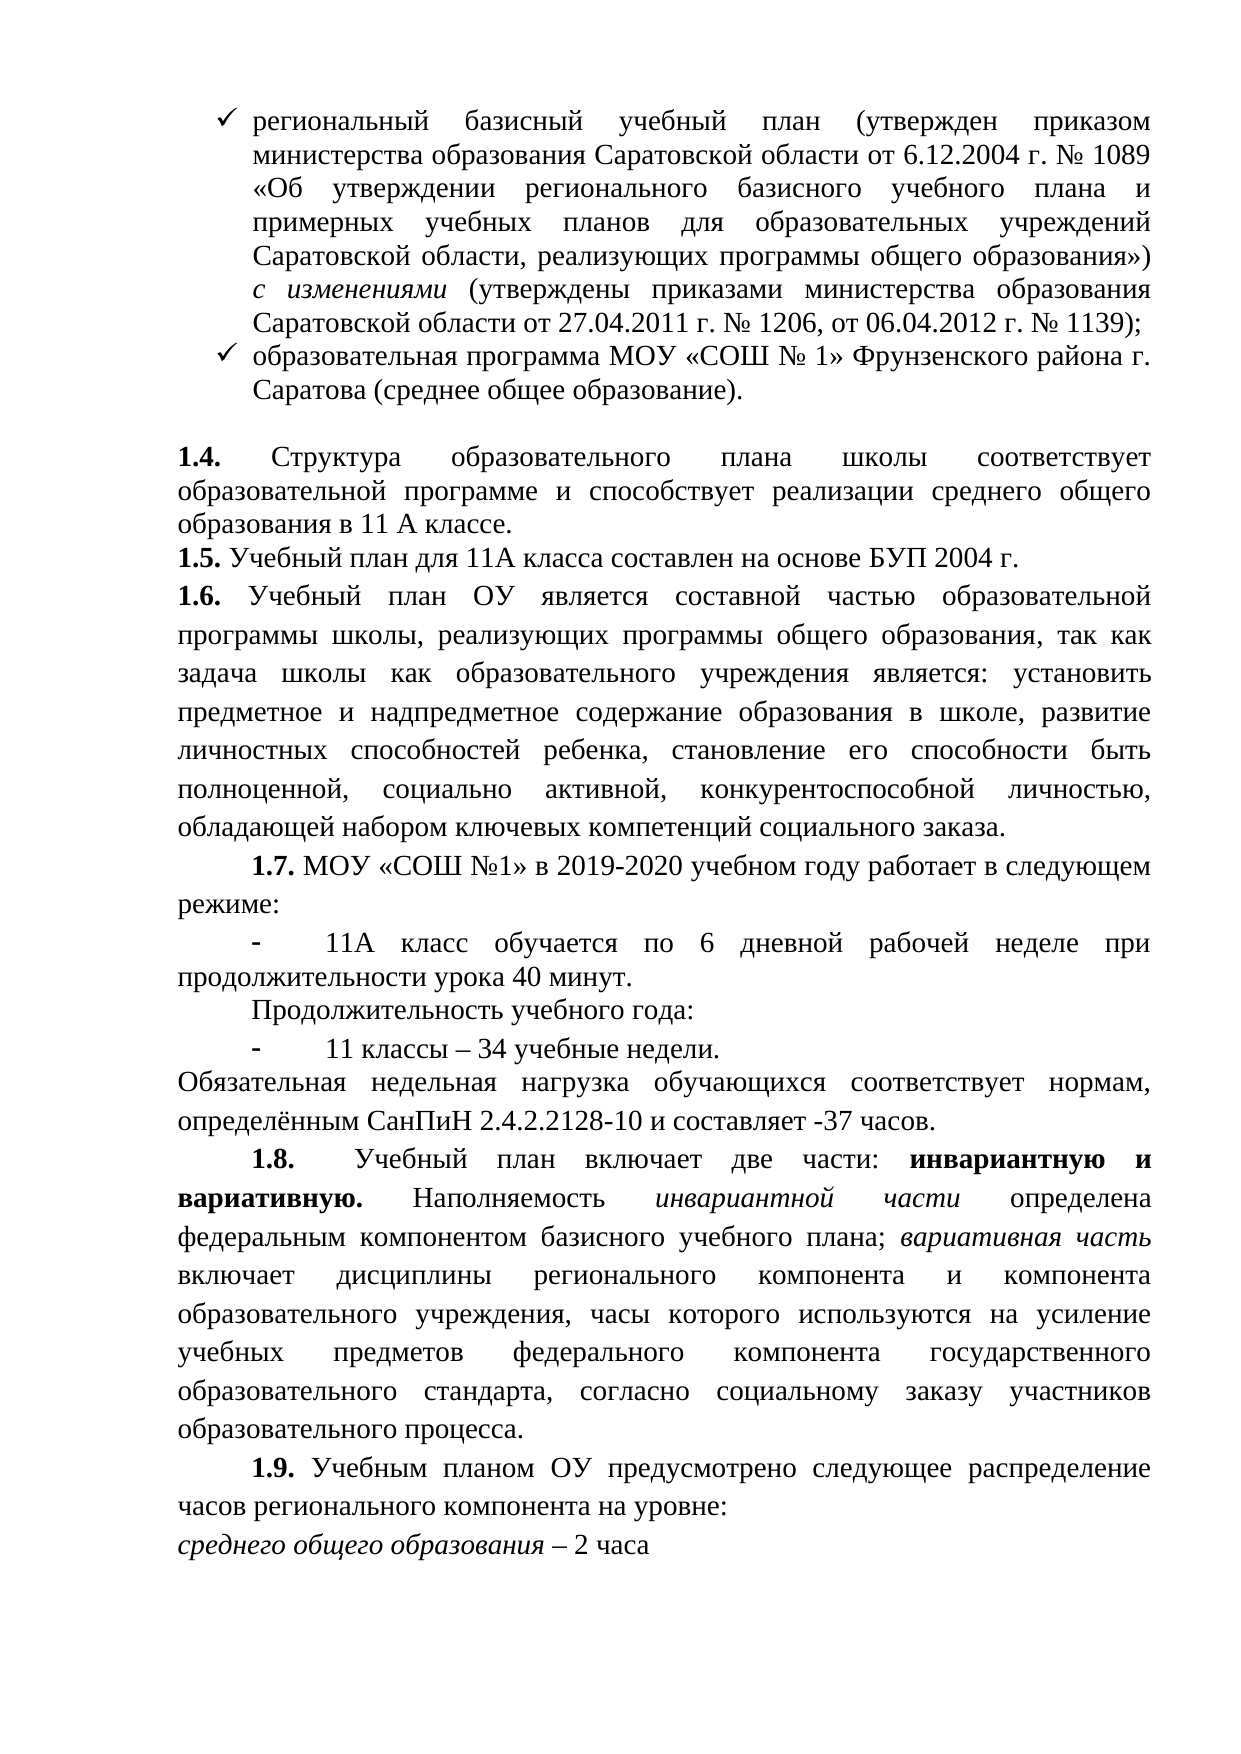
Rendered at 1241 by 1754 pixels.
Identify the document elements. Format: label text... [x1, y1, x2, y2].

text Обязательная недельная нагрузка обучающихся соответствует нормам, определённым СанПиН 2.4.2.2128-10 и составляет -37 часов. [177, 1064, 1152, 1137]
text 1.4. Структура образовательного плана школы соответствует образовательной программе и способствует реализации среднего общего образования в 11 А классе. [177, 439, 1152, 540]
text Продолжительность учебного года: [177, 992, 1152, 1026]
list региональный базисный учебный план (утвержден приказом министерства образования Саратовской области от 6.12.2004 г. № 1089 «Об утверждении регионального базисного учебного плана и примерных учебных планов для образовательных учреждений Саратовской области, реализующих программы общего образования») с изменениями (утверждены приказами министерства образования Саратовской области от 27.04.2011 г. № 1206, от 06.04.2012 г. № 1139); [215, 103, 1152, 338]
text 1.6. Учебный план ОУ является составной частью образовательной программы школы, реализующих программы общего образования, так как задача школы как образовательного учреждения является: установить предметное и надпредметное содержание образования в школе, развитие личностных способностей ребенка, становление его способности быть полноценной, социально активной, конкурентоспособной личностью, обладающей набором ключевых компетенций социального заказа. [177, 578, 1152, 843]
list 11А класс обучается по 6 дневной рабочей неделе при продолжительности урока 40 минут. [177, 925, 1152, 992]
text 1.9. Учебным планом ОУ предусмотрено следующее распределение часов регионального компонента на уровне: [177, 1450, 1152, 1522]
text 1.8. Учебный план включает две части: инвариантную и вариативную. Наполняемость инвариантной части определена федеральным компонентом базисного учебного плана; вариативная часть включает дисциплины регионального компонента и компонента образовательного учреждения, часы которого используются на усиление учебных предметов федерального компонента государственного образовательного стандарта, согласно социальному заказу участников образовательного процесса. [177, 1142, 1152, 1445]
text 1.5. Учебный план для 11А класса составлен на основе БУП 2004 г. [177, 540, 1152, 573]
text 1.7. МОУ «СОШ №1» в 2019-2020 учебном году работает в следующем режиме: [177, 848, 1152, 920]
list образовательная программа МОУ «СОШ № 1» Фрунзенского района г. Саратова (среднее общее образование). [215, 338, 1152, 406]
list 11 классы – 34 учебные недели. [177, 1031, 1152, 1064]
text среднего общего образования – 2 часа [177, 1527, 1152, 1561]
